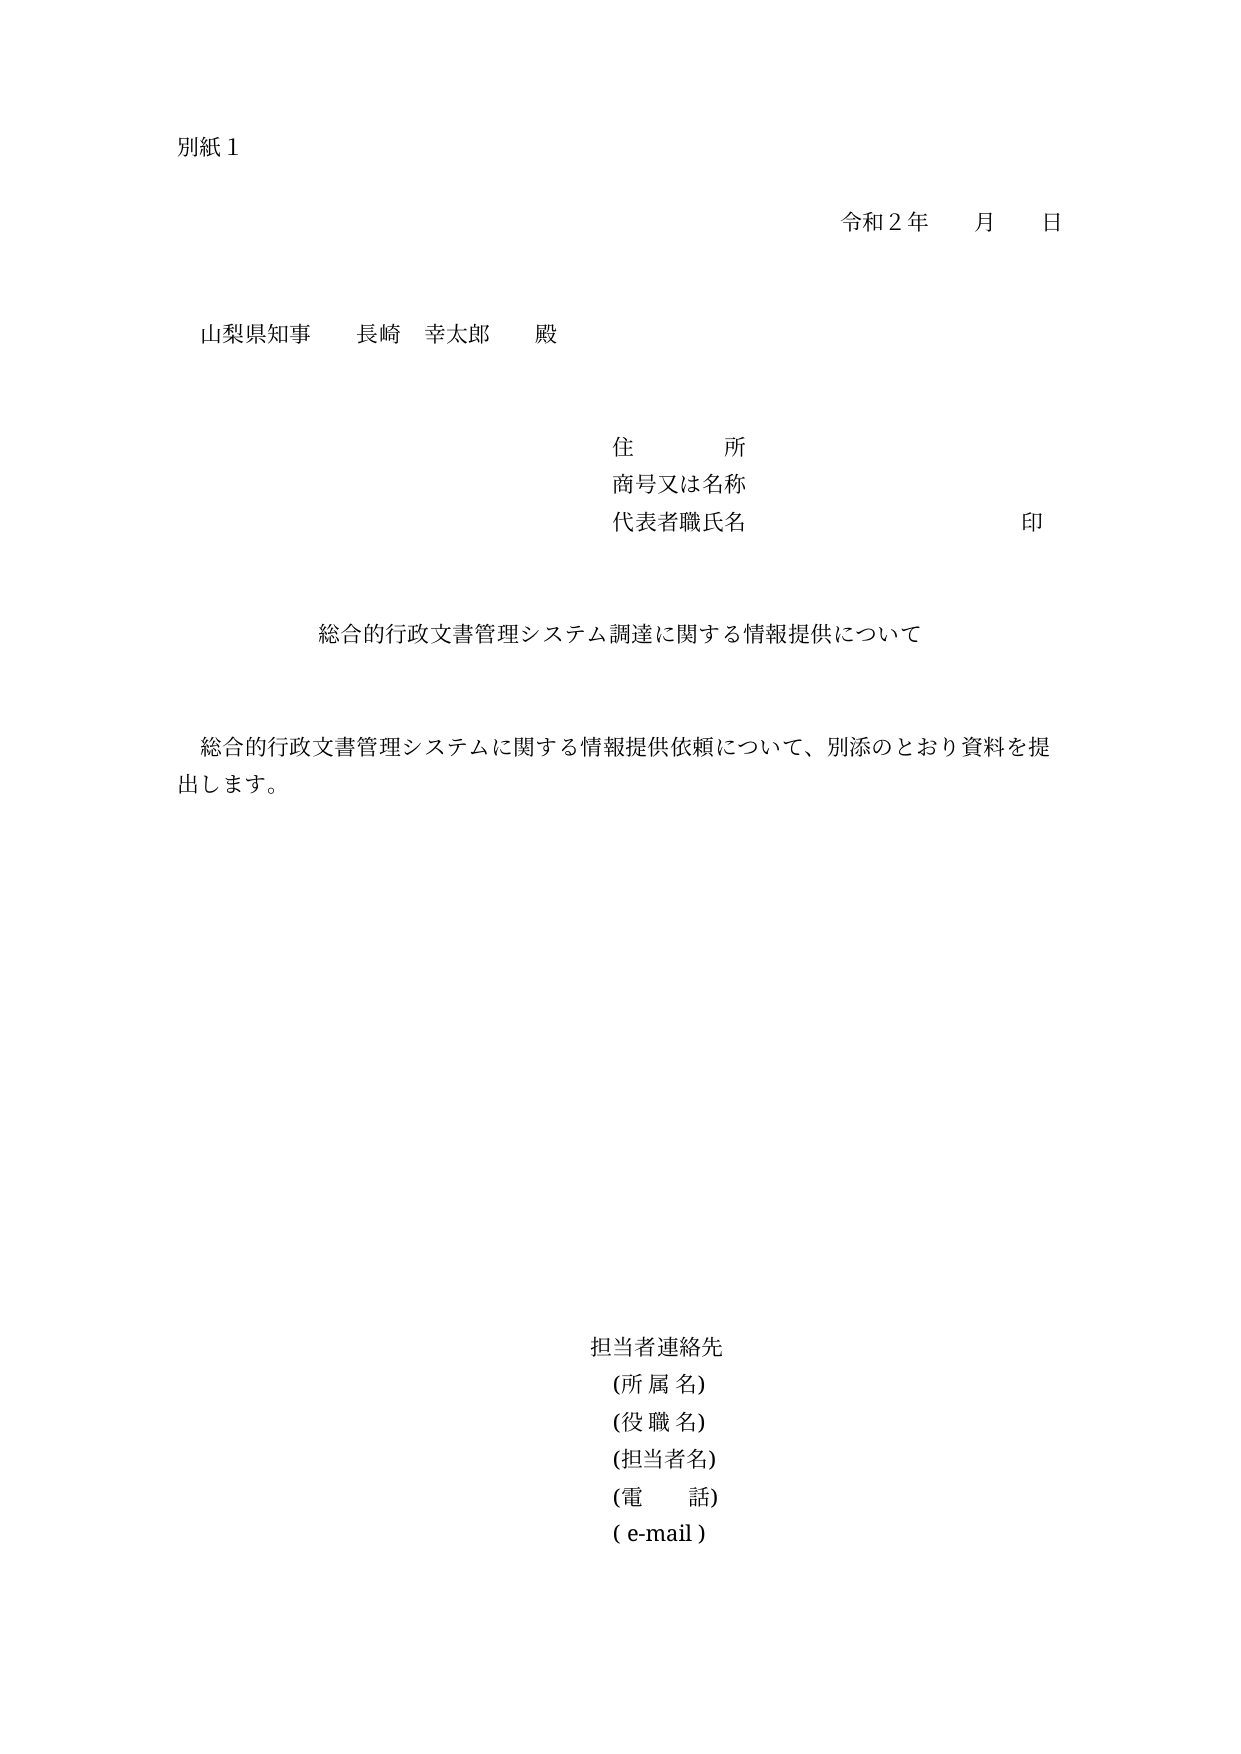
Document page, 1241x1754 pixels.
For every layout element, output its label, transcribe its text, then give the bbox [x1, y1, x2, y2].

text (所 属 名) [177, 1364, 1063, 1402]
text 住 所 [177, 427, 1063, 464]
text (担当者名) [177, 1439, 1063, 1477]
text 山梨県知事 長崎 幸太郎 殿 [177, 314, 1063, 352]
text 担当者連絡先 [177, 1327, 1063, 1364]
text 総合的行政文書管理システム調達に関する情報提供について [177, 614, 1063, 652]
text 代表者職氏名 印 [177, 502, 1063, 539]
text 令和２年 月 日 [265, 202, 1063, 239]
text 商号又は名称 [177, 464, 1063, 502]
text (電 話) [177, 1477, 1063, 1514]
text (役 職 名) [177, 1402, 1063, 1439]
text 別紙１ [177, 127, 1063, 164]
text 総合的行政文書管理システムに関する情報提供依頼について、別添のとおり資料を提出します。 [177, 727, 1063, 802]
text ( e-mail ) [177, 1514, 1063, 1552]
